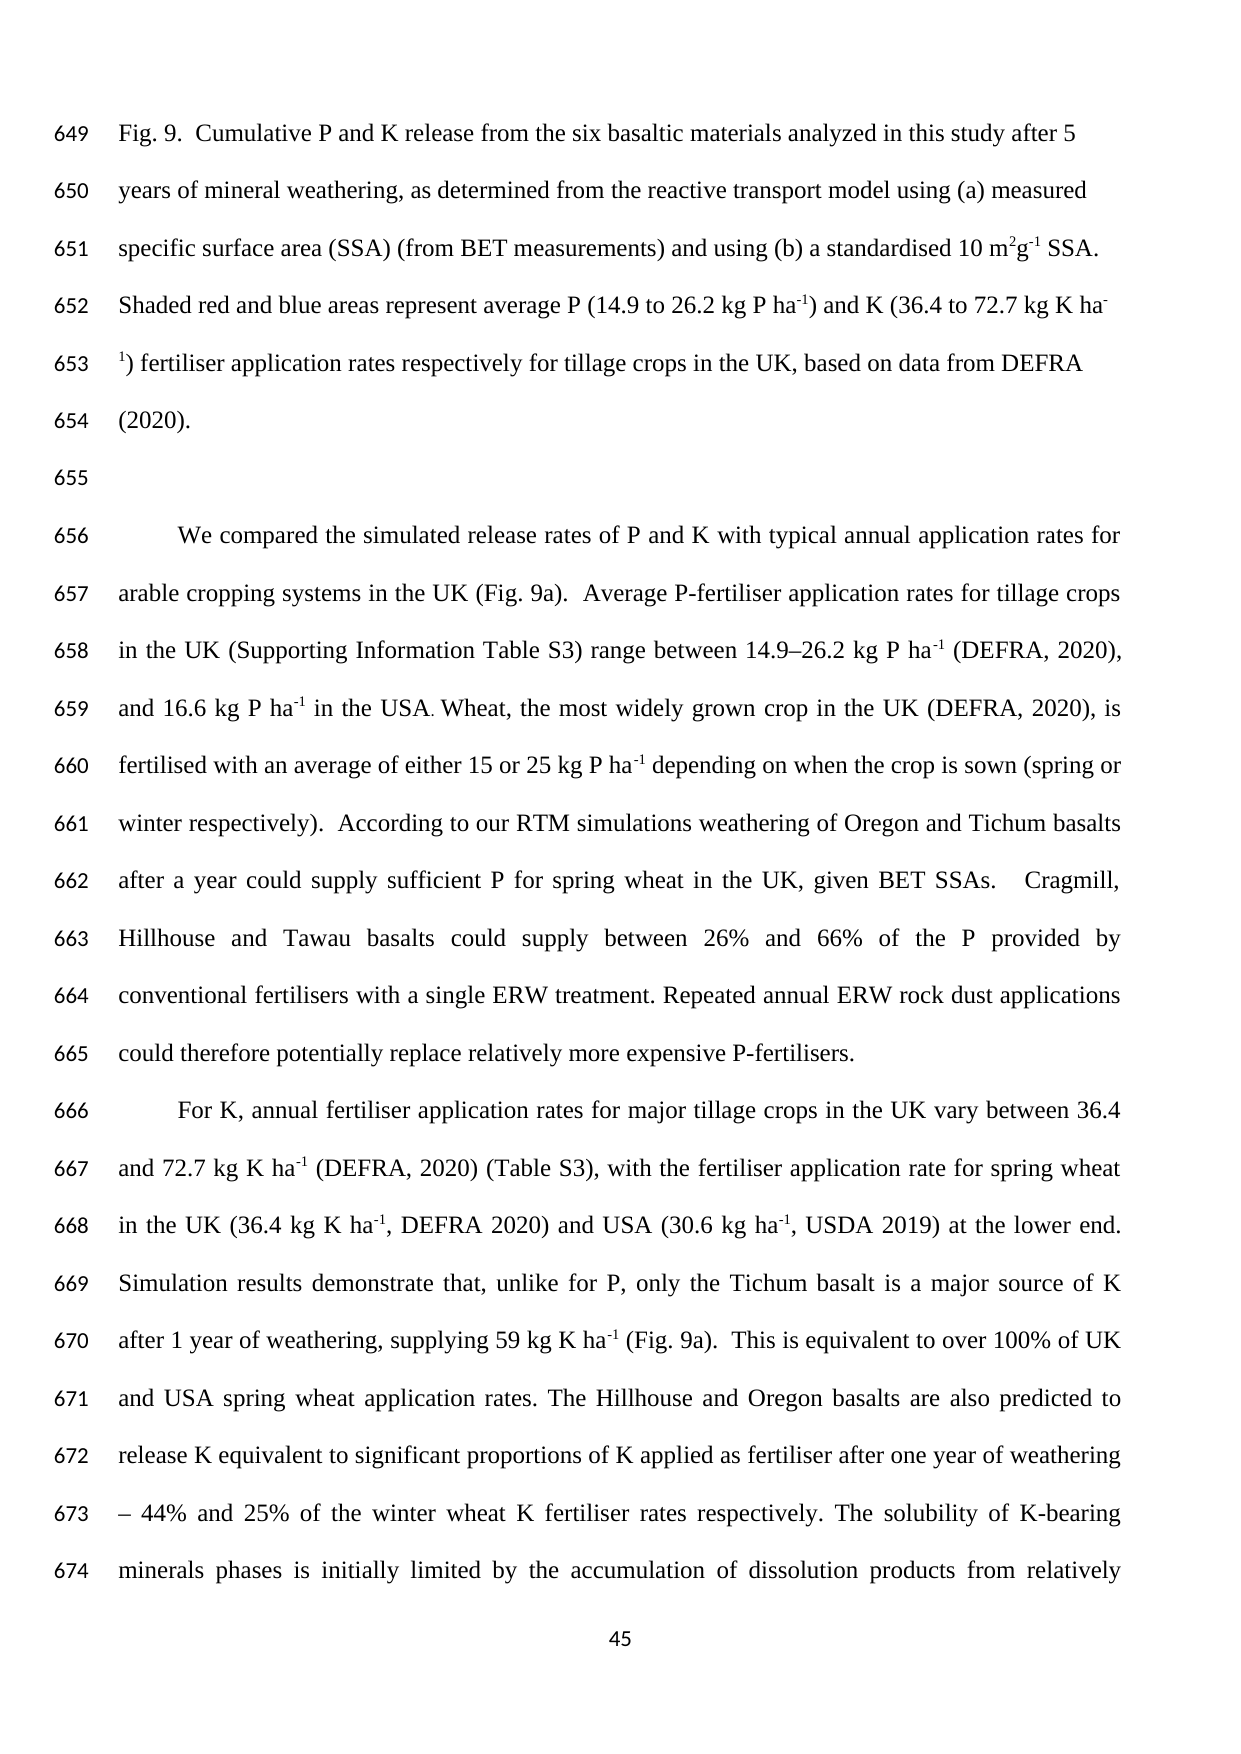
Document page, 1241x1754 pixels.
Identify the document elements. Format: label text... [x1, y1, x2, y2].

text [118, 1096, 1122, 1584]
text We compared the simulated release rates of P and K with typical annual application rates for arable cropping systems in the UK (Fig. 9a). Average P-fertiliser application rates for tillage crops in the UK (Supporting Information Table S3) range between 14.9–26.2 kg P ha-1 (DEFRA, 2020), and 16.6 kg P ha-1 in the USA. Wheat, the most widely grown crop in the UK (DEFRA, 2020), is fertilised with an average of either 15 or 25 kg P ha-1 depending on when the crop is sown (spring or winter respectively). According to our RTM simulations weathering of Oregon and Tichum basalts after a year could supply sufficient P for spring wheat in the UK, given BET SSAs. Cragmill, Hillhouse and Tawau basalts could supply between 26% and 66% of the P provided by conventional fertilisers with a single ERW treatment. Repeated annual ERW rock dust applications could therefore potentially replace relatively more expensive P-fertilisers. [118, 521, 1122, 1067]
text Fig. 9. Cumulative P and K release from the six basaltic materials analyzed in this study after 5 years of mineral weathering, as determined from the reactive transport model using (a) measured specific surface area (SSA) (from BET measurements) and using (b) a standardised 10 m2g-1 SSA. Shaded red and blue areas represent average P (14.9 to 26.2 kg P ha-1) and K (36.4 to 72.7 kg K ha-1) fertiliser application rates respectively for tillage crops in the UK, based on data from DEFRA (2020). [118, 118, 1122, 434]
